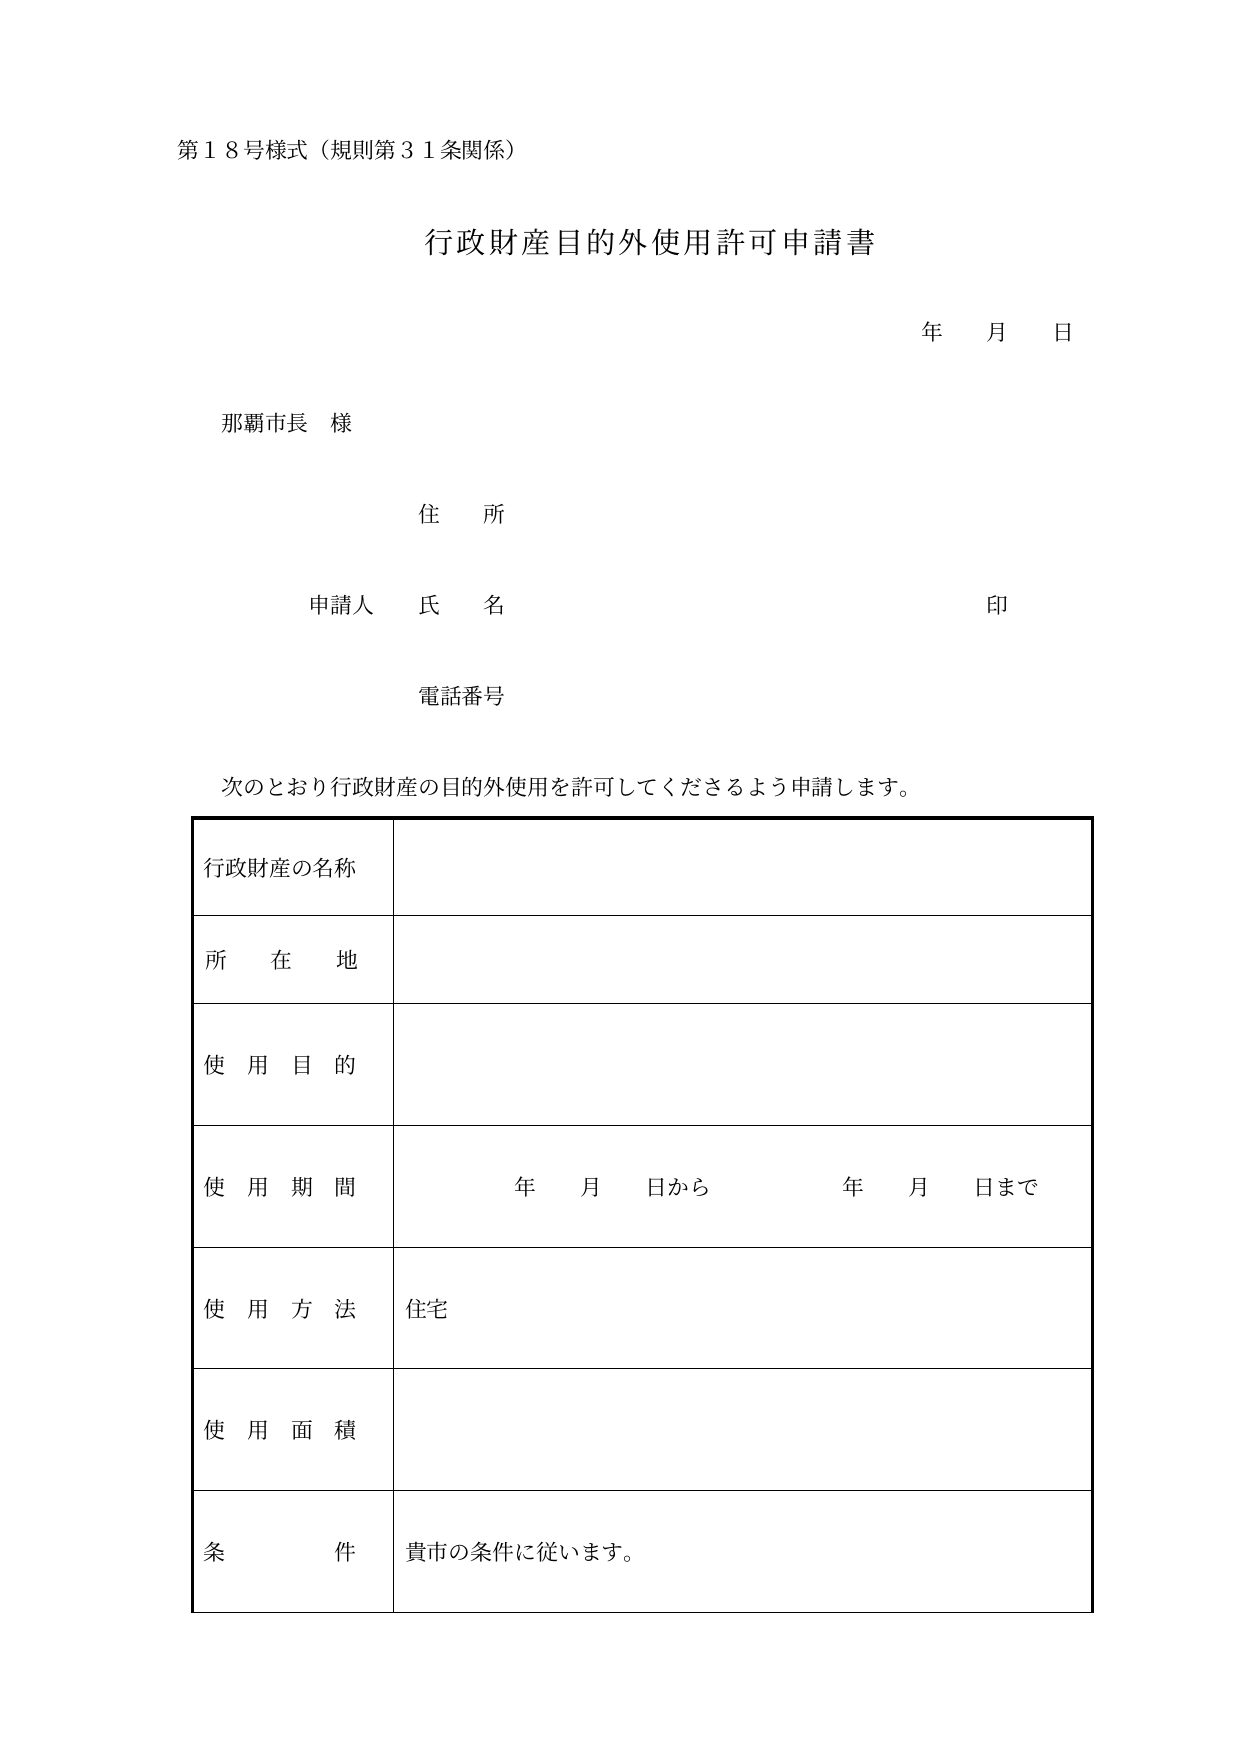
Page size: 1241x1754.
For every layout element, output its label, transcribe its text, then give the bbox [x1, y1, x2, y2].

text 行政財産目的外使用許可申請書 [177, 210, 1122, 271]
table_cell 使 用 目 的 [194, 1004, 393, 1125]
table_cell 住宅 [394, 1248, 1091, 1368]
table_cell 貴市の条件に従います。 [394, 1491, 1091, 1612]
table_cell [394, 1369, 1091, 1490]
table_cell 条 件 [194, 1491, 393, 1612]
table_cell [394, 916, 1091, 1003]
text 年 月 日 [177, 301, 1122, 362]
text 申請人 氏 名 印 [177, 574, 1122, 634]
table_header [394, 820, 1091, 915]
table_cell 年 月 日から 年 月 日まで [394, 1126, 1091, 1247]
text 電話番号 [177, 665, 1122, 725]
table_cell 使 用 方 法 [194, 1248, 393, 1368]
table_header 行政財産の名称 [194, 820, 393, 915]
text 次のとおり行政財産の目的外使用を許可してくださるよう申請します。 [177, 756, 1122, 816]
text 那覇市長 様 [177, 392, 1122, 453]
text 第１８号様式（規則第３１条関係） [177, 119, 1122, 180]
table_cell 使 用 期 間 [194, 1126, 393, 1247]
text 住 所 [177, 483, 1122, 543]
table_cell 所 在 地 [194, 916, 393, 1003]
table_cell [394, 1004, 1091, 1125]
table_cell 使 用 面 積 [194, 1369, 393, 1490]
